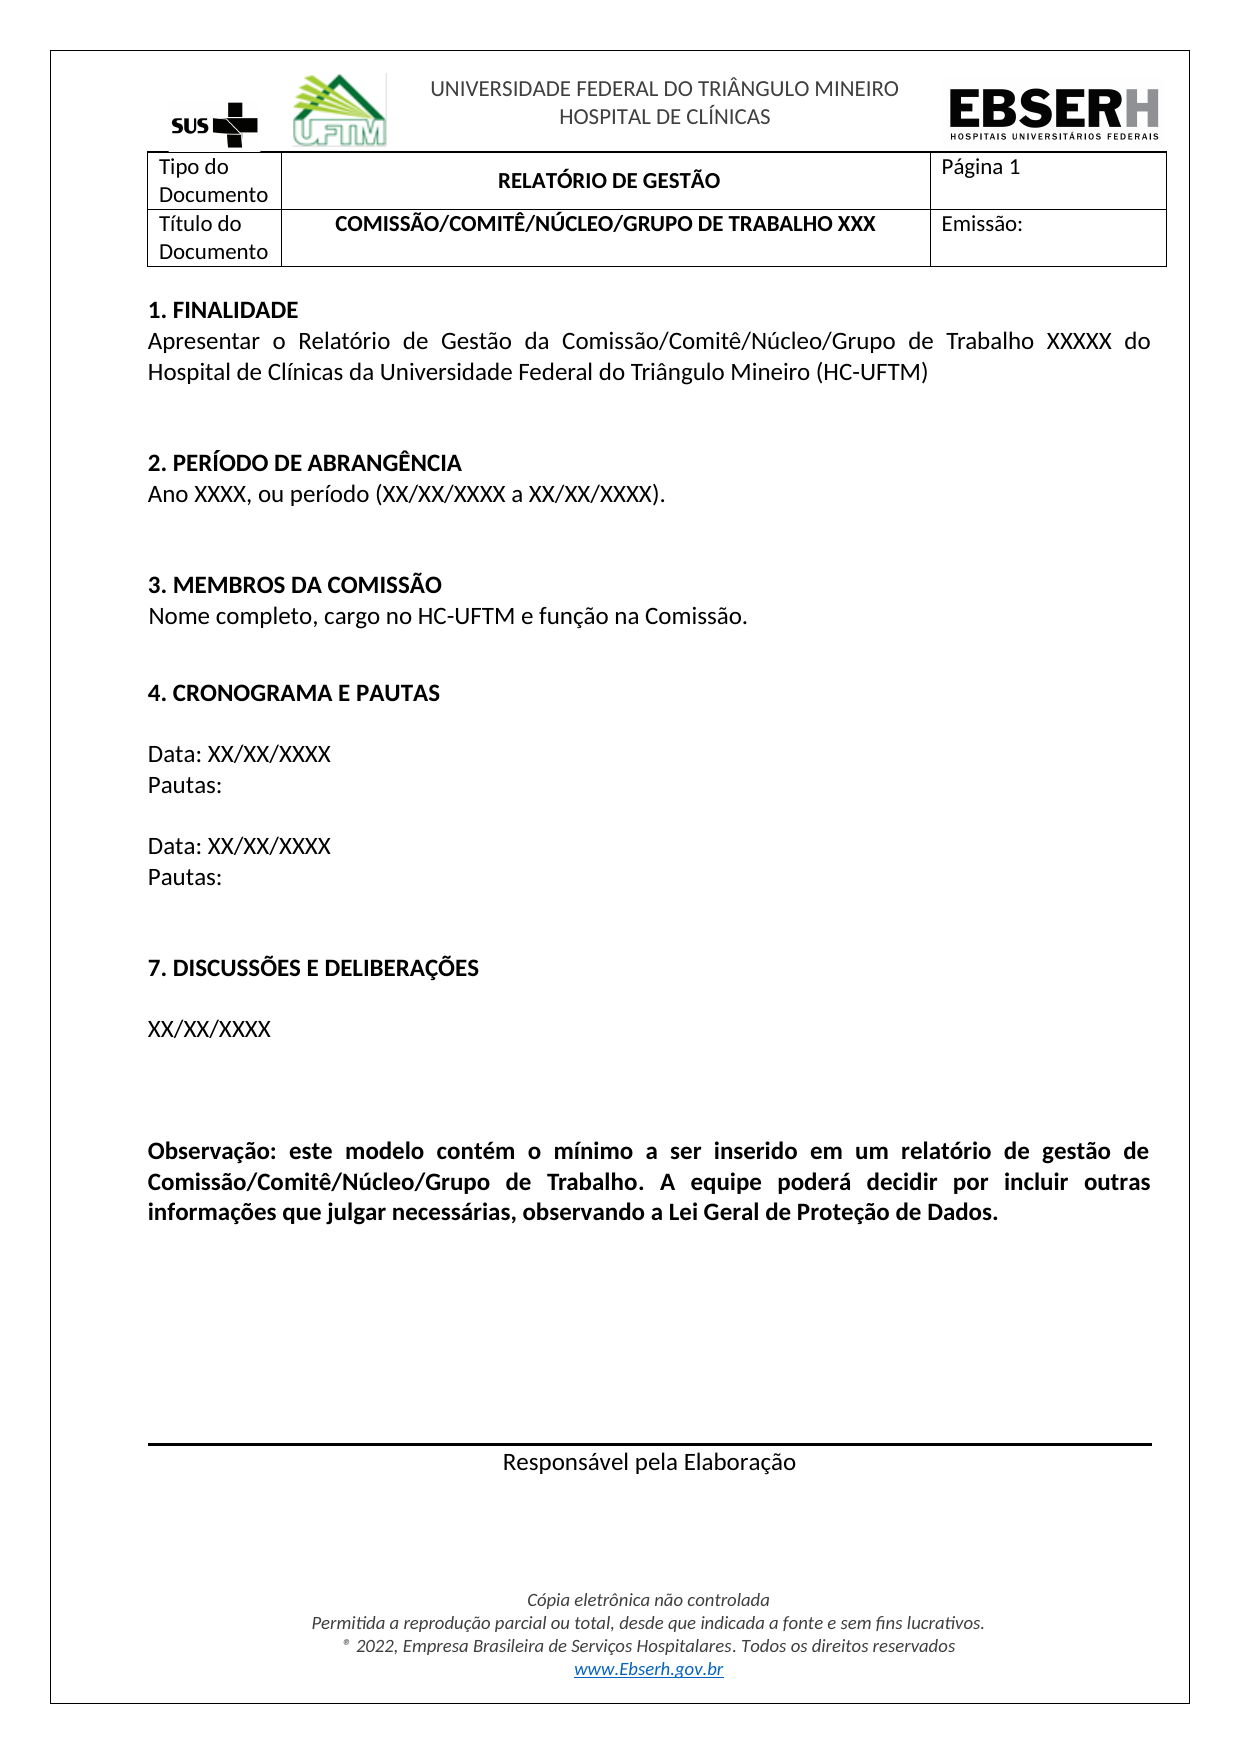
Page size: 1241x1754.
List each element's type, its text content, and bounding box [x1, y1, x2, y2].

text 4. CRONOGRAMA E PAUTAS [148, 677, 1152, 708]
picture [292, 73, 388, 148]
text Ano XXXX, ou período (XX/XX/XXXX a XX/XX/XXXX). [148, 478, 1152, 508]
text Pautas: [148, 861, 1152, 891]
text Data: XX/XX/XXXX [148, 738, 1152, 769]
text XX/XX/XXXX [148, 1013, 1152, 1044]
text Pautas: [148, 769, 1152, 799]
text Apresentar o Relatório de Gestão da Comissão/Comitê/Núcleo/Grupo de Trabalho XXXXX do Hospital de Clínicas da Universidade Federal do Triângulo Mineiro (HC-UFTM) [148, 325, 1152, 386]
picture [942, 78, 1167, 147]
text Responsável pela Elaboração [148, 1446, 1152, 1476]
text 3. MEMBROS DA COMISSÃO [148, 569, 1152, 600]
text Data: XX/XX/XXXX [148, 830, 1152, 861]
text 2. PERÍODO DE ABRANGÊNCIA [148, 447, 1152, 478]
text Nome completo, cargo no HC-UFTM e função na Comissão. [148, 600, 1152, 630]
text 1. FINALIDADE [148, 294, 1152, 325]
text Observação: este modelo contém o mínimo a ser inserido em um relatório de gestão de Comissão/Comitê/Núcleo/Grupo de Trabalho. A equipe poderá decidir por incluir outras informações que julgar necessárias, observando a Lei Geral de Proteção de Dados. [148, 1135, 1152, 1227]
picture [168, 101, 261, 152]
text 7. DISCUSSÕES E DELIBERAÇÕES [148, 952, 1152, 983]
